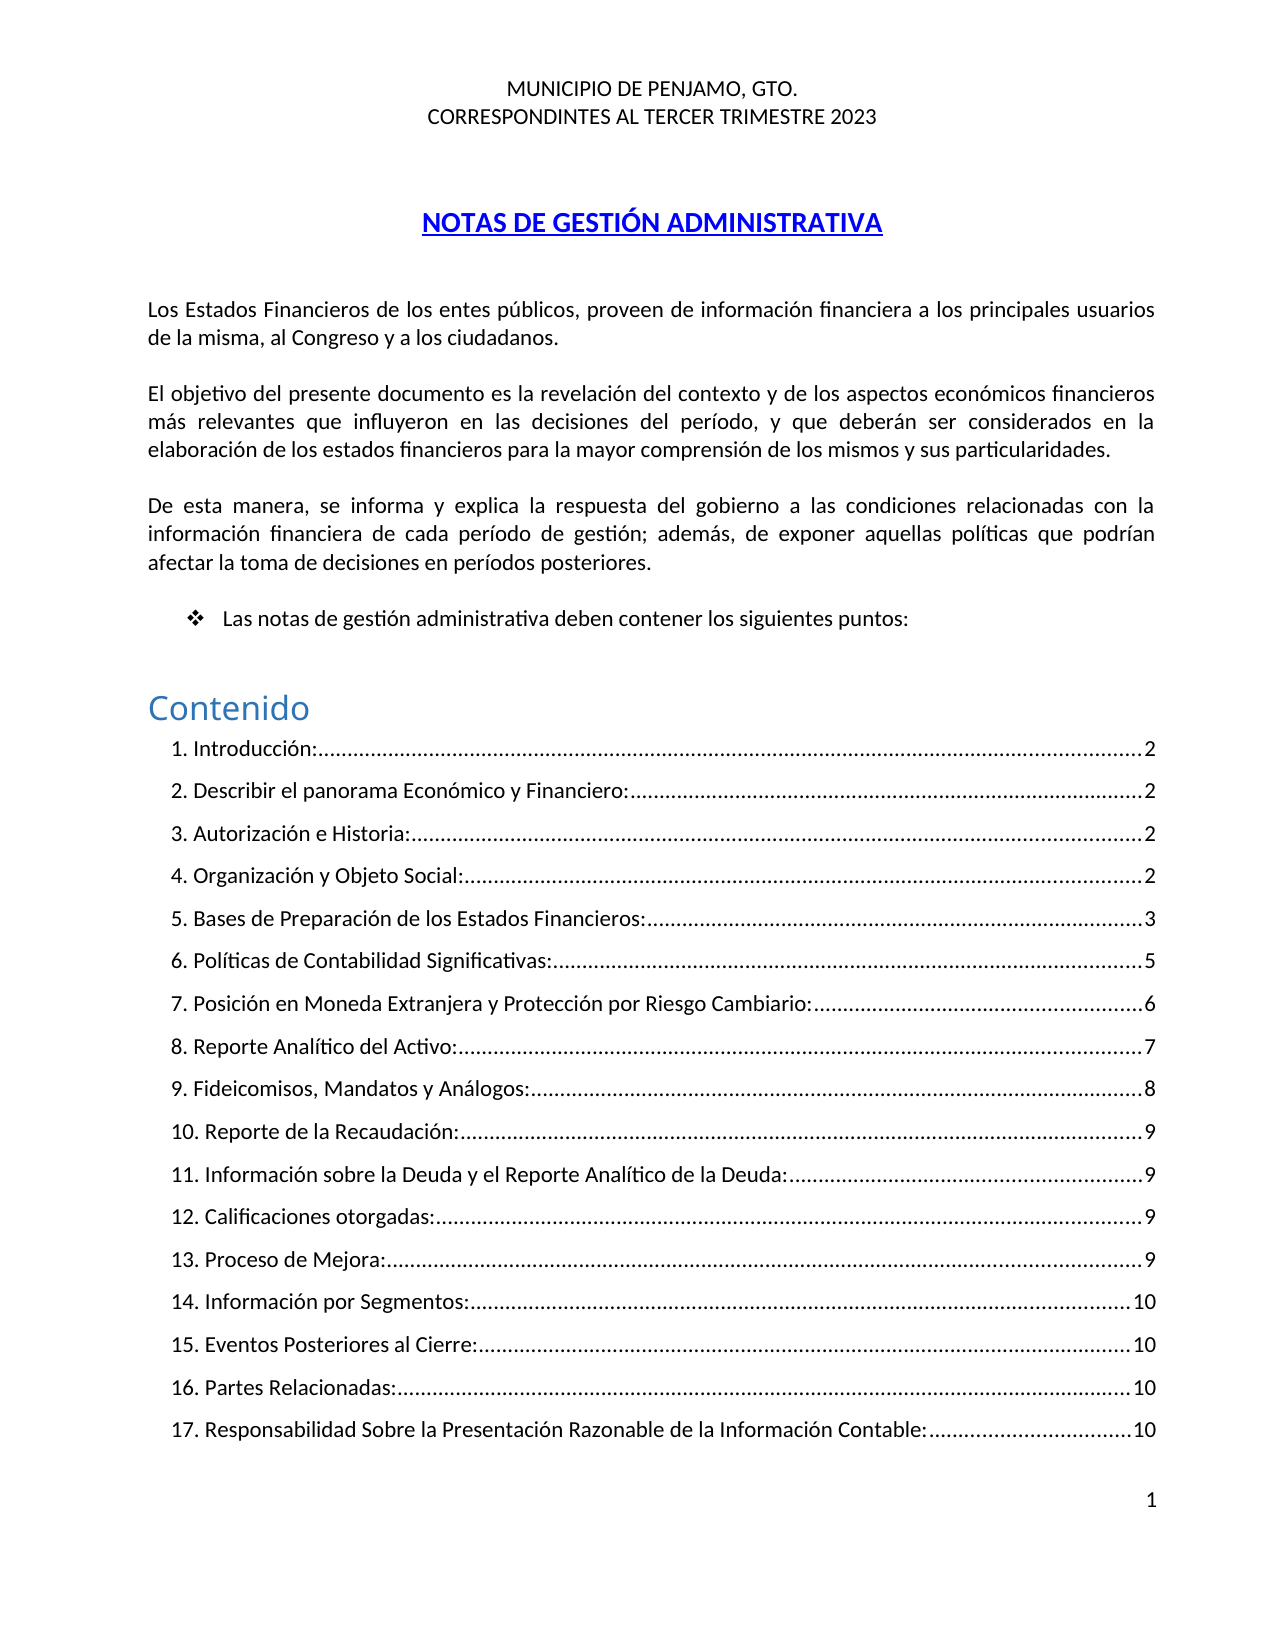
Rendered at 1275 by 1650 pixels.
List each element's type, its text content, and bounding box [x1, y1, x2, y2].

list Las notas de gestión administrativa deben contener los siguientes puntos: [185, 604, 1157, 632]
text El objetivo del presente documento es la revelación del contexto y de los aspectos económicos financieros más relevantes que influyeron en las decisiones del período, y que deberán ser considerados en la elaboración de los estados financieros para la mayor comprensión de los mismos y sus particularidades. [148, 379, 1157, 463]
text Los Estados Financieros de los entes públicos, proveen de información financiera a los principales usuarios de la misma, al Congreso y a los ciudadanos. [148, 295, 1157, 351]
text NOTAS DE GESTIÓN ADMINISTRATIVA [148, 204, 1157, 239]
text De esta manera, se informa y explica la respuesta del gobierno a las condiciones relacionadas con la información financiera de cada período de gestión; además, de exponer aquellas políticas que podrían afectar la toma de decisiones en períodos posteriores. [148, 492, 1157, 576]
